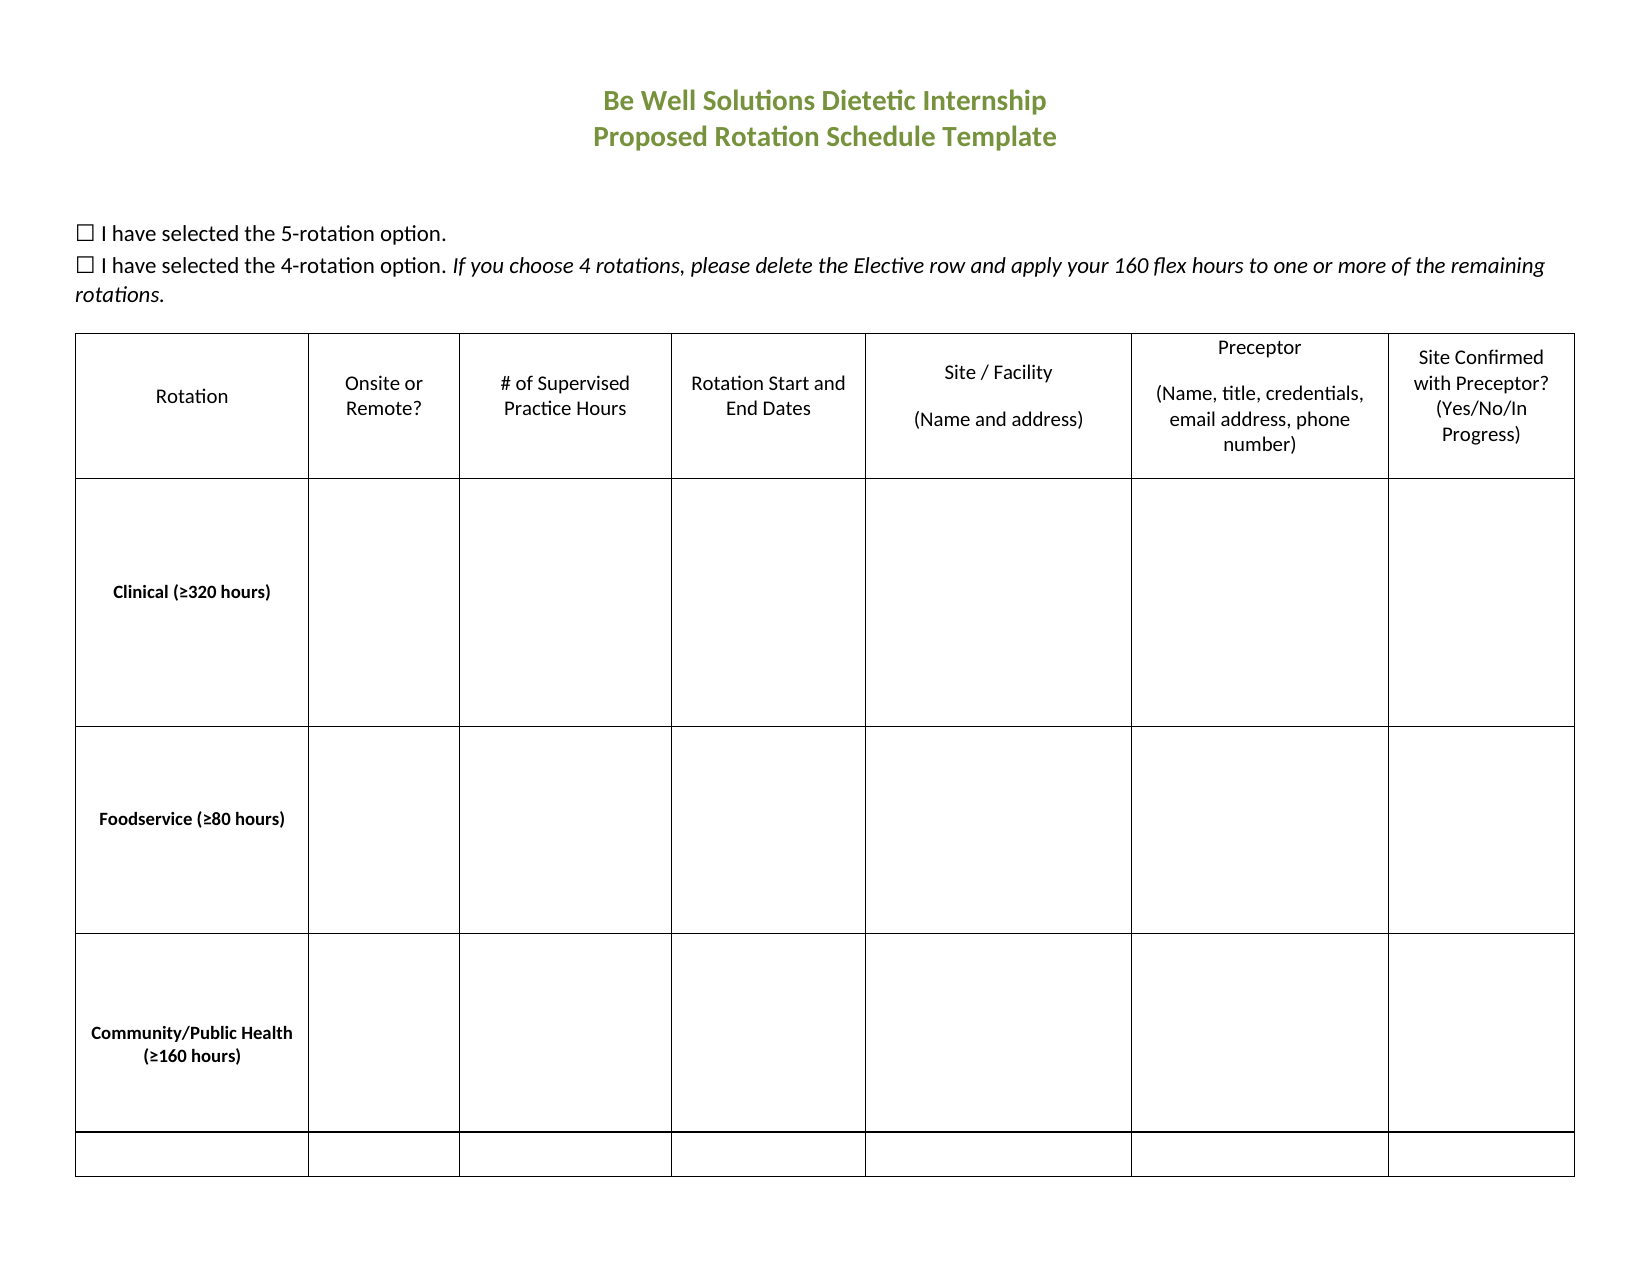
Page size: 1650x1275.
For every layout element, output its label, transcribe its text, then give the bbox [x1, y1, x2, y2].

table_cell [1132, 727, 1388, 932]
table_cell [1132, 934, 1388, 1131]
table_cell [460, 934, 671, 1131]
table_header Rotation [76, 334, 308, 478]
table_cell [672, 727, 865, 932]
table_cell [1132, 1133, 1388, 1176]
table_cell [672, 1133, 865, 1176]
table_cell [1389, 1133, 1574, 1176]
table_cell Clinical (≥320 hours) [76, 479, 308, 726]
table_cell [309, 727, 459, 932]
table_cell [309, 479, 459, 726]
text ☐ I have selected the 5-rotation option. [75, 217, 1575, 249]
table_cell [1389, 479, 1574, 726]
table_cell [866, 934, 1131, 1131]
table_header Site Confirmed with Preceptor? (Yes/No/In Progress) [1389, 334, 1574, 478]
table_cell [866, 479, 1131, 726]
table_cell [309, 934, 459, 1131]
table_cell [76, 1133, 308, 1176]
table_header Preceptor (Name, title, credentials, email address, phone number) [1132, 334, 1388, 478]
table_header Site / Facility (Name and address) [866, 334, 1131, 478]
table_cell [1389, 727, 1574, 932]
text ☐ I have selected the 4-rotation option. If you choose 4 rotations, please delete the Elective row and apply your 160 flex hours to one or more of the remaining rotations. [75, 249, 1575, 308]
table_cell [460, 479, 671, 726]
table_cell Foodservice (≥80 hours) [76, 727, 308, 932]
table_cell [672, 934, 865, 1131]
table_cell [460, 1133, 671, 1176]
text Proposed Rotation Schedule Template [75, 118, 1575, 154]
table_cell [866, 727, 1131, 932]
table_header # of Supervised Practice Hours [460, 334, 671, 478]
table_cell [460, 727, 671, 932]
table_cell [1389, 934, 1574, 1131]
table_cell Community/Public Health (≥160 hours) [76, 934, 308, 1131]
table_cell [672, 479, 865, 726]
text Be Well Solutions Dietetic Internship [75, 82, 1575, 118]
table_header Onsite or Remote? [309, 334, 459, 478]
table_cell [309, 1133, 459, 1176]
table_header Rotation Start and End Dates [672, 334, 865, 478]
table_cell [866, 1133, 1131, 1176]
table_cell [1132, 479, 1388, 726]
